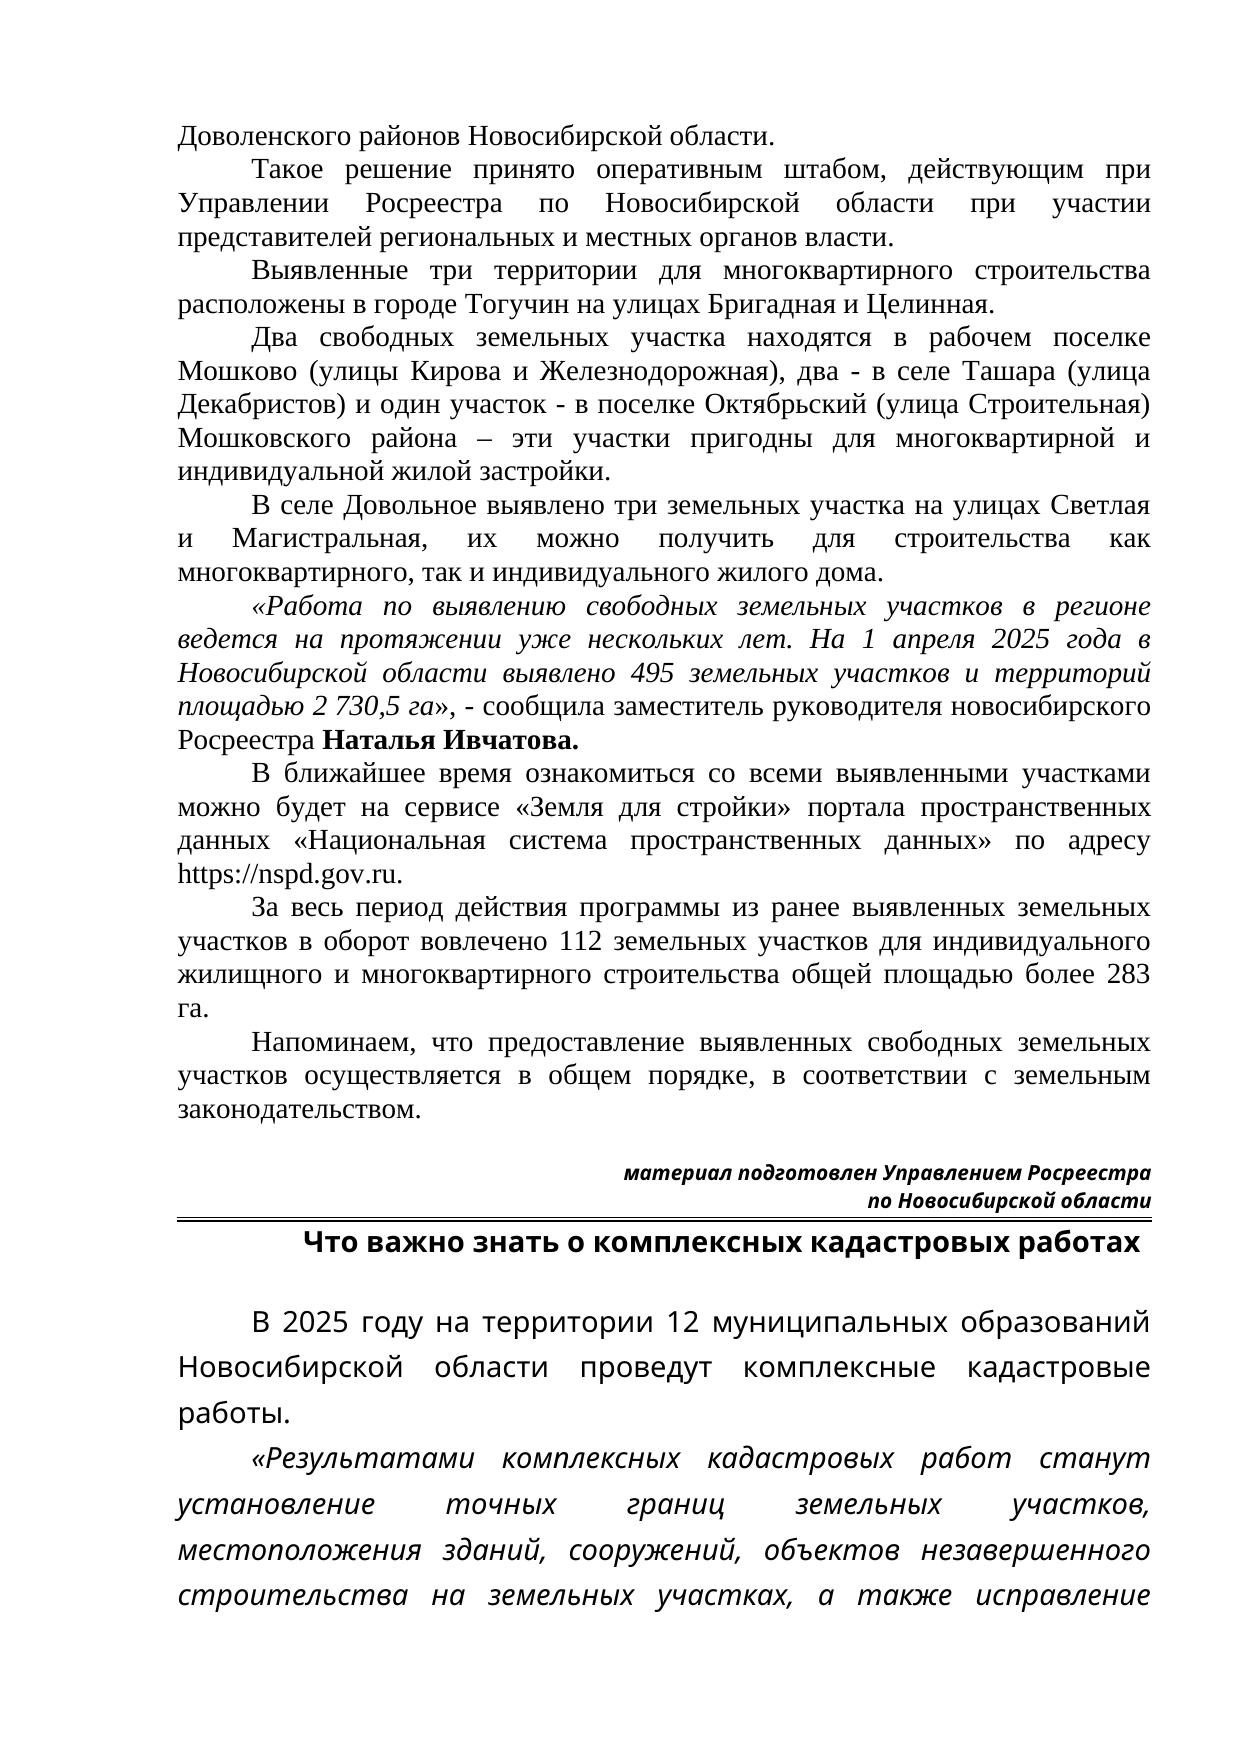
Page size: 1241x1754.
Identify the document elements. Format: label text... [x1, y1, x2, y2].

text Два свободных земельных участка находятся в рабочем поселке Мошково (улицы Кирова и Железнодорожная), два - в селе Ташара (улица Декабристов) и один участок - в поселке Октябрьский (улица Строительная) Мошковского района – эти участки пригодны для многоквартирной и индивидуальной жилой застройки. [177, 319, 1152, 487]
text В 2025 году на территории 12 муниципальных образований Новосибирской области проведут комплексные кадастровые работы. [177, 1301, 1152, 1432]
text Что важно знать о комплексных кадастровых работах [177, 1222, 1152, 1261]
text Такое решение принято оперативным штабом, действующим при Управлении Росреестра по Новосибирской области при участии представителей региональных и местных органов власти. [177, 152, 1152, 252]
text материал подготовлен Управлением Росреестра [177, 1158, 1152, 1186]
text В ближайшее время ознакомиться со всеми выявленными участками можно будет на сервисе «Земля для стройки» портала пространственных данных «Национальная система пространственных данных» по адресу https://nspd.gov.ru. [177, 755, 1152, 889]
text Напоминаем, что предоставление выявленных свободных земельных участков осуществляется в общем порядке, в соответствии с земельным законодательством. [177, 1024, 1152, 1124]
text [177, 1438, 1152, 1614]
text «Работа по выявлению свободных земельных участков в регионе ведется на протяжении уже нескольких лет. На 1 апреля 2025 года в Новосибирской области выявлено 495 земельных участков и территорий площадью 2 730,5 га», - сообщила заместитель руководителя новосибирского Росреестра Наталья Ивчатова. [177, 588, 1152, 755]
text Выявленные три территории для многоквартирного строительства расположены в городе Тогучин на улицах Бригадная и Целинная. [177, 252, 1152, 319]
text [177, 118, 1152, 152]
text по Новосибирской области [177, 1186, 1152, 1217]
text За весь период действия программы из ранее выявленных земельных участков в оборот вовлечено 112 земельных участков для индивидуального жилищного и многоквартирного строительства общей площадью более 283 га. [177, 889, 1152, 1024]
text В селе Довольное выявлено три земельных участка на улицах Светлая и Магистральная, их можно получить для строительства как многоквартирного, так и индивидуального жилого дома. [177, 487, 1152, 588]
